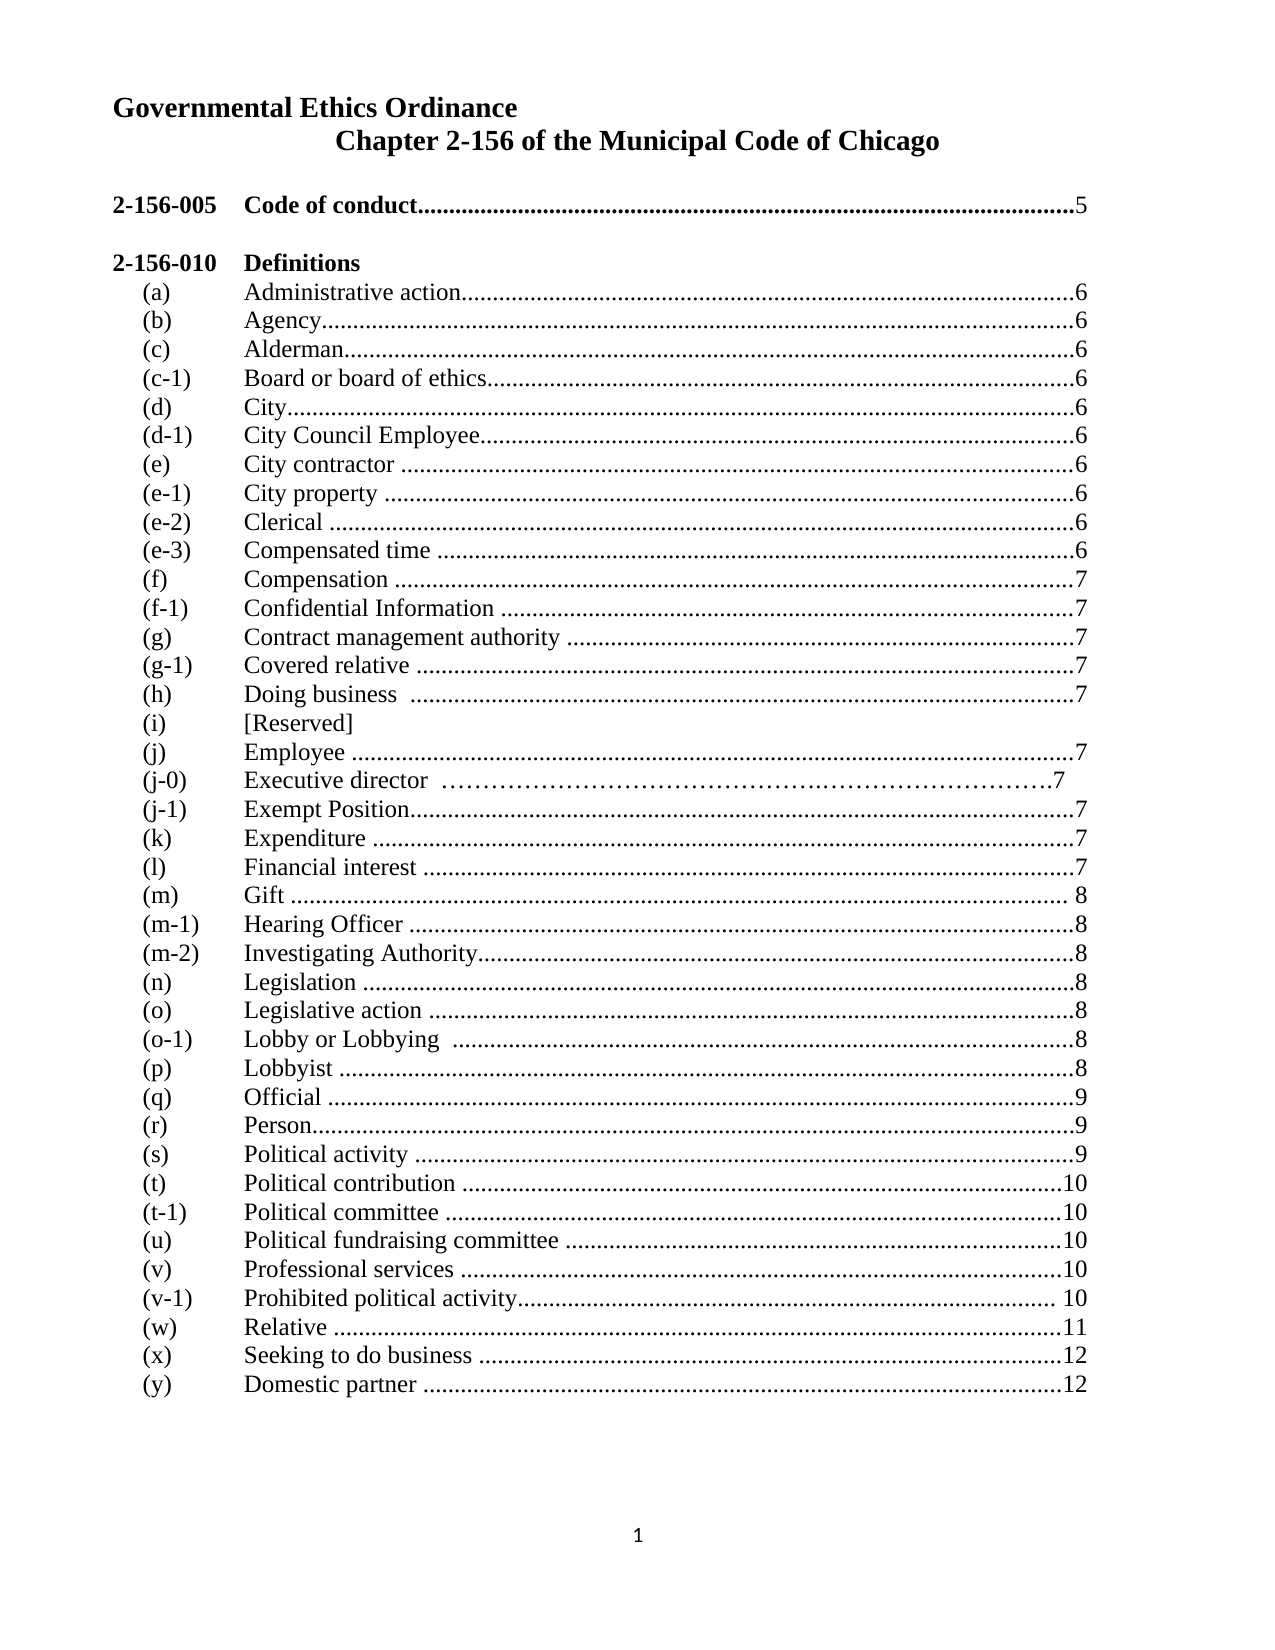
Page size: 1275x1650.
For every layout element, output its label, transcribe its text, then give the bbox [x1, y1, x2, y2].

text (m-2) Investigating Authority 8 [142, 938, 1162, 967]
text (e-1) City property 6 [142, 478, 1162, 507]
text (c) Alderman 6 [142, 334, 1162, 363]
text (q) Official 9 [142, 1082, 1162, 1111]
text (f-1) Confidential Information 7 [142, 593, 1162, 622]
text 2-156-005 Code of conduct 5 [112, 191, 1162, 219]
text Chapter 2-156 of the Municipal Code of Chicago [112, 123, 1162, 157]
text (p) Lobbyist 8 [142, 1053, 1162, 1082]
text (f) Compensation 7 [142, 564, 1162, 593]
text (b) Agency 6 [142, 306, 1162, 334]
text (g) Contract management authority 7 [142, 622, 1162, 651]
text (l) Financial interest 7 [142, 852, 1162, 881]
text (k) Expenditure 7 [142, 823, 1162, 852]
text (t-1) Political committee 10 [142, 1197, 1162, 1226]
text (j-1) Exempt Position 7 [142, 794, 1162, 823]
text (h) Doing business 7 [142, 679, 1162, 708]
text (d-1) City Council Employee 6 [142, 421, 1162, 449]
text (j-0) Executive director ……………………………………….……………………….7 [142, 766, 1162, 794]
text (r) Person 9 [142, 1111, 1162, 1139]
text (o-1) Lobby or Lobbying 8 [142, 1024, 1162, 1053]
text (a) Administrative action 6 [142, 277, 1162, 306]
text (g-1) Covered relative 7 [142, 651, 1162, 679]
text (n) Legislation 8 [142, 967, 1162, 996]
text (d) City 6 [142, 392, 1162, 421]
text (i) [Reserved] [142, 708, 1162, 737]
text (e) City contractor 6 [142, 449, 1162, 478]
text (m) Gift 8 [142, 881, 1162, 909]
text 2-156-010 Definitions [112, 248, 1162, 277]
text (o) Legislative action 8 [142, 996, 1162, 1024]
text (v) Professional services 10 [142, 1254, 1162, 1283]
text (y) Domestic partner 12 [142, 1369, 1162, 1398]
text Governmental Ethics Ordinance [112, 90, 1162, 123]
text (u) Political fundraising committee 10 [142, 1226, 1162, 1254]
text (m-1) Hearing Officer 8 [142, 909, 1162, 938]
text (v-1) Prohibited political activity 10 [142, 1283, 1162, 1312]
text (j) Employee 7 [142, 737, 1162, 766]
text (t) Political contribution 10 [142, 1168, 1162, 1197]
text (e-3) Compensated time 6 [142, 536, 1162, 564]
text (s) Political activity 9 [142, 1139, 1162, 1168]
text (e-2) Clerical 6 [142, 507, 1162, 536]
text (c-1) Board or board of ethics 6 [142, 363, 1162, 392]
text (w) Relative 11 [142, 1312, 1162, 1341]
text (x) Seeking to do business 12 [142, 1341, 1162, 1369]
